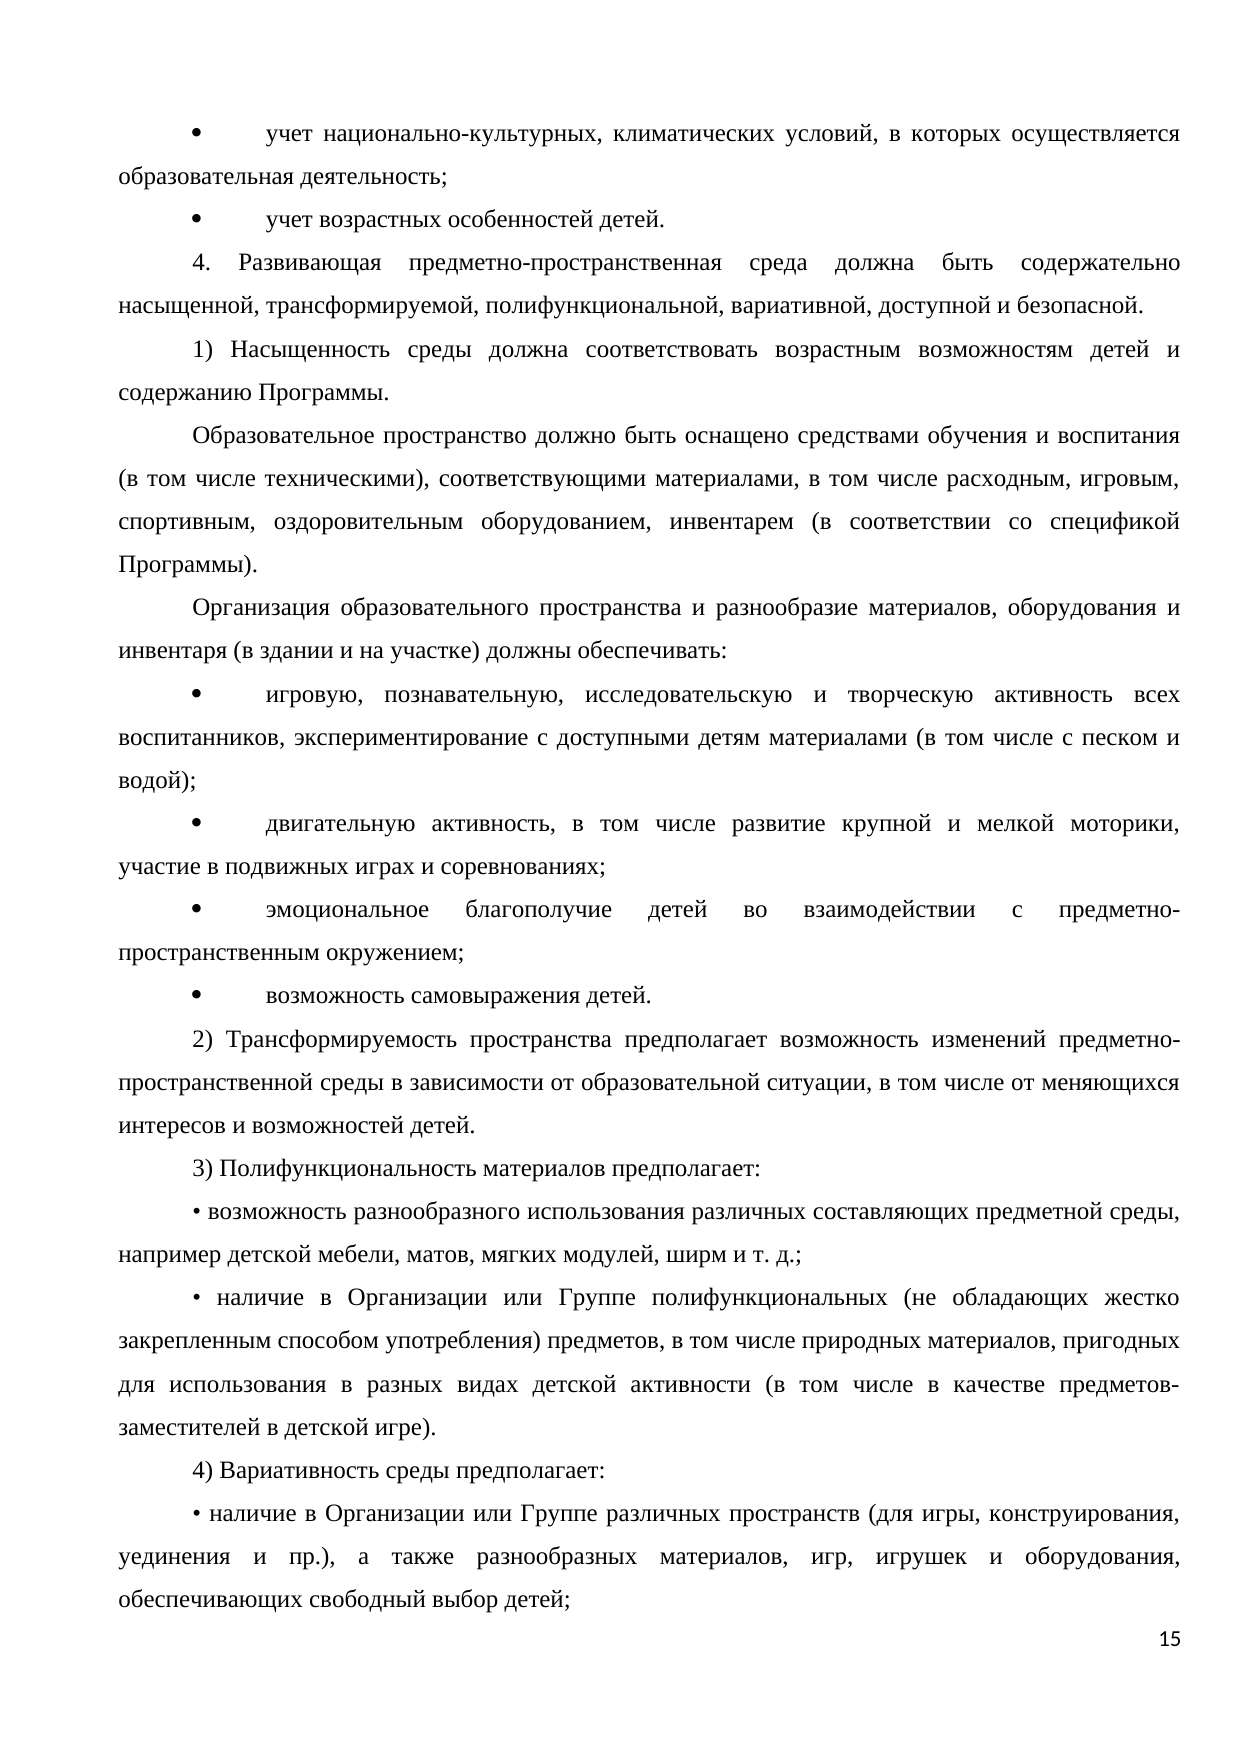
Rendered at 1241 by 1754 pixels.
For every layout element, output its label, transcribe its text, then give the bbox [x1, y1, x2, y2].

list эмоциональное благополучие детей во взаимодействии с предметно-пространственным окружением; [118, 894, 1181, 966]
text • возможность разнообразного использования различных составляющих предметной среды, например детской мебели, матов, мягких модулей, ширм и т. д.; [118, 1196, 1181, 1268]
text 1) Насыщенность среды должна соответствовать возрастным возможностям детей и содержанию Программы. [118, 334, 1181, 406]
text • наличие в Организации или Группе полифункциональных (не обладающих жестко закрепленным способом употребления) предметов, в том числе природных материалов, пригодных для использования в разных видах детской активности (в том числе в качестве предметов-заместителей в детской игре). [118, 1282, 1181, 1441]
list игровую, познавательную, исследовательскую и творческую активность всех воспитанников, экспериментирование с доступными детям материалами (в том числе с песком и водой); [118, 679, 1181, 794]
text 2) Трансформируемость пространства предполагает возможность изменений предметно-пространственной среды в зависимости от образовательной ситуации, в том числе от меняющихся интересов и возможностей детей. [118, 1024, 1181, 1139]
list возможность самовыражения детей. [118, 981, 1181, 1009]
list учет возрастных особенностей детей. [118, 204, 1181, 233]
text 4. Развивающая предметно-пространственная среда должна быть содержательно насыщенной, трансформируемой, полифункциональной, вариативной, доступной и безопасной. [118, 247, 1181, 319]
text Организация образовательного пространства и разнообразие материалов, оборудования и инвентаря (в здании и на участке) должны обеспечивать: [118, 592, 1181, 664]
list двигательную активность, в том числе развитие крупной и мелкой моторики, участие в подвижных играх и соревнованиях; [118, 808, 1181, 880]
text 3) Полифункциональность материалов предполагает: [118, 1153, 1181, 1182]
text Образовательное пространство должно быть оснащено средствами обучения и воспитания (в том числе техническими), соответствующими материалами, в том числе расходным, игровым, спортивным, оздоровительным оборудованием, инвентарем (в соответствии со спецификой Программы). [118, 420, 1181, 578]
list учет национально-культурных, климатических условий, в которых осуществляется образовательная деятельность; [118, 118, 1181, 190]
text 4) Вариативность среды предполагает: [118, 1455, 1181, 1484]
text • наличие в Организации или Группе различных пространств (для игры, конструирования, уединения и пр.), а также разнообразных материалов, игр, игрушек и оборудования, обеспечивающих свободный выбор детей; [118, 1498, 1181, 1613]
